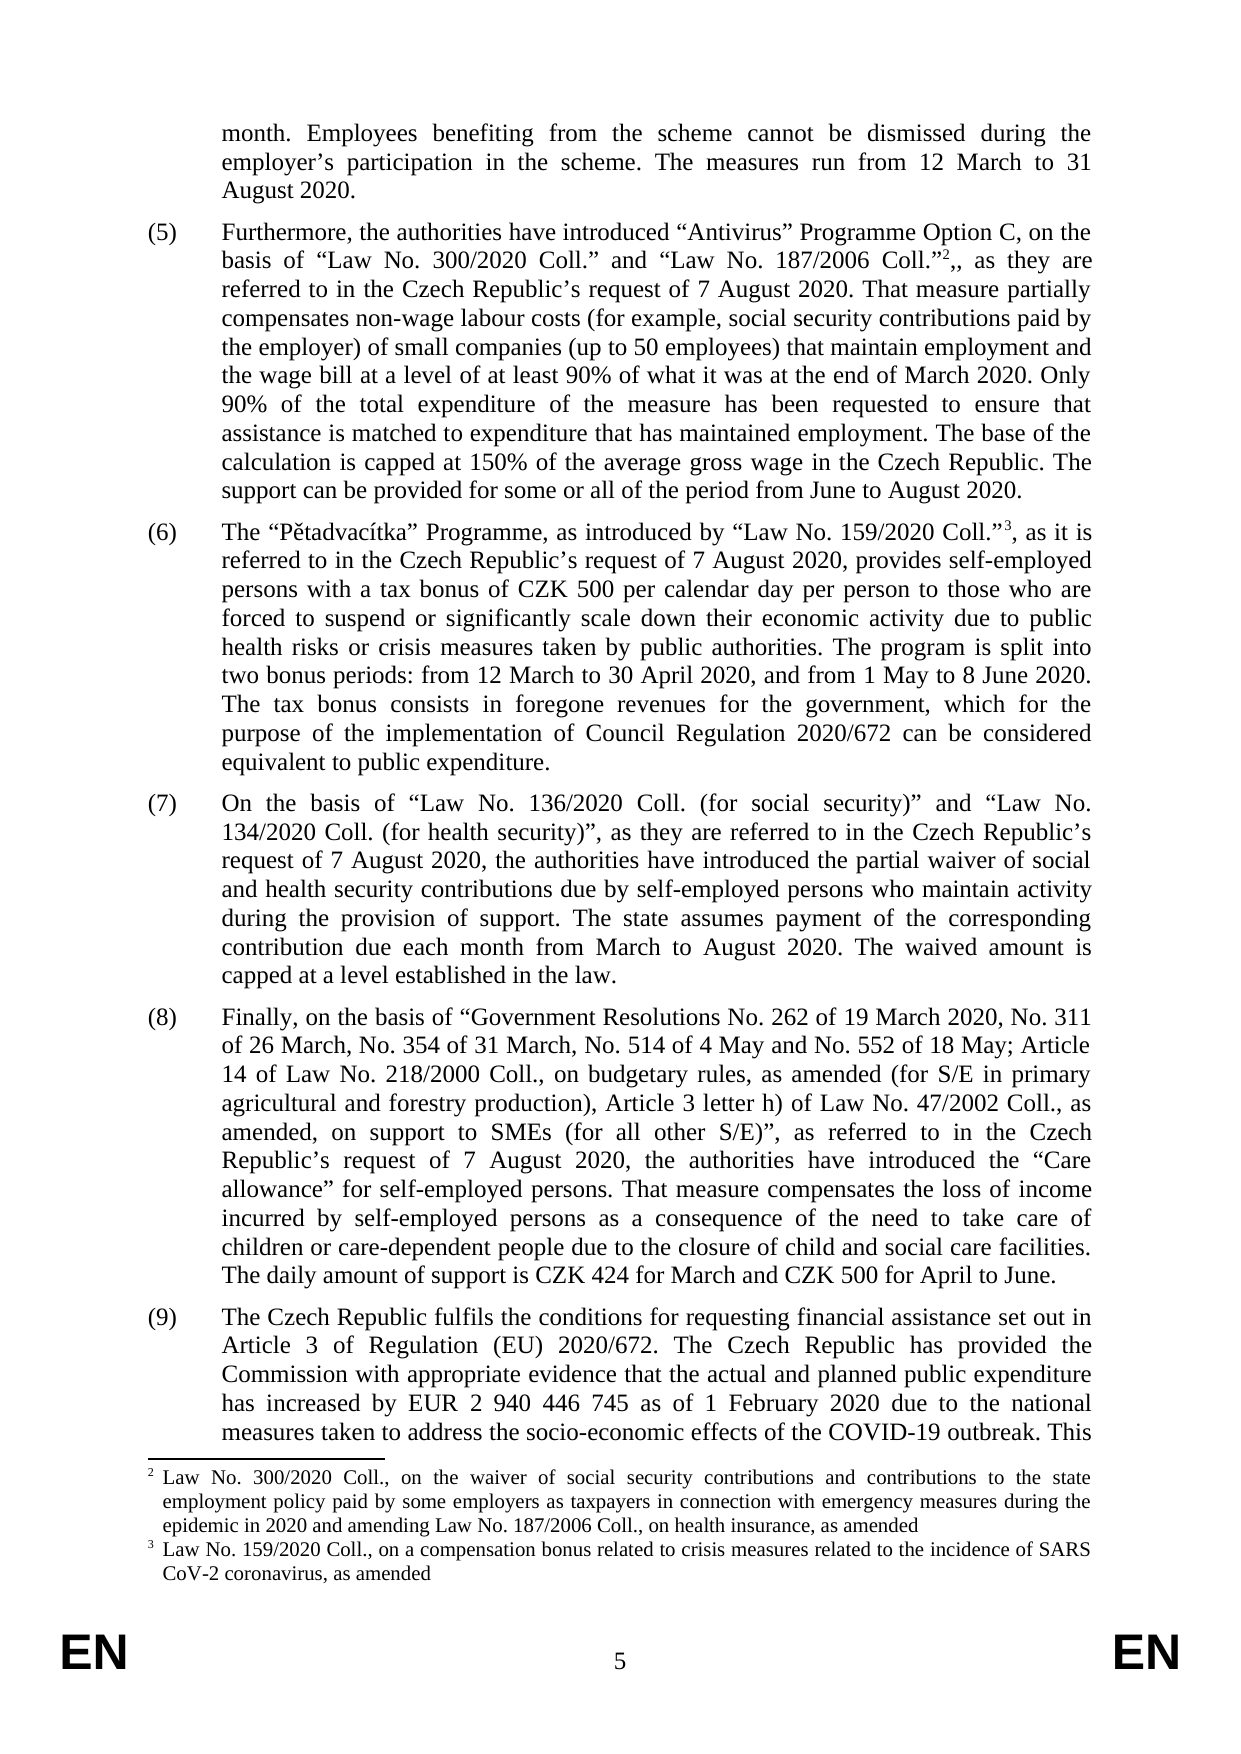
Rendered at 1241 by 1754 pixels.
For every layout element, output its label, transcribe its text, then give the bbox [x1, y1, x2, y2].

text (7) On the basis of “Law No. 136/2020 Coll. (for social security)” and “Law No. 134/2020 Coll. (for health security)”, as they are referred to in the Czech Republic’s request of 7 August 2020, the authorities have introduced the partial waiver of social and health security contributions due by self-employed persons who maintain activity during the provision of support. The state assumes payment of the corresponding contribution due each month from March to August 2020. The waived amount is capped at a level established in the law. [148, 788, 1093, 989]
text (8) Finally, on the basis of “Government Resolutions No. 262 of 19 March 2020, No. 311 of 26 March, No. 354 of 31 March, No. 514 of 4 May and No. 552 of 18 May; Article 14 of Law No. 218/2000 Coll., on budgetary rules, as amended (for S/E in primary agricultural and forestry production), Article 3 letter h) of Law No. 47/2002 Coll., as amended, on support to SMEs (for all other S/E)”, as referred to in the Czech Republic’s request of 7 August 2020, the authorities have introduced the “Care allowance” for self-employed persons. That measure compensates the loss of income incurred by self-employed persons as a consequence of the need to take care of children or care-dependent people due to the closure of child and social care facilities. The daily amount of support is CZK 424 for March and CZK 500 for April to June. [148, 1002, 1093, 1289]
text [148, 118, 1093, 204]
text (6) The “Pětadvacítka” Programme, as introduced by “Law No. 159/2020 Coll.”, as it is referred to in the Czech Republic’s request of 7 August 2020, provides self-employed persons with a tax bonus of CZK 500 per calendar day per person to those who are forced to suspend or significantly scale down their economic activity due to public health risks or crisis measures taken by public authorities. The program is split into two bonus periods: from 12 March to 30 April 2020, and from 1 May to 8 June 2020. The tax bonus consists in foregone revenues for the government, which for the purpose of the implementation of Council Regulation 2020/672 can be considered equivalent to public expenditure. [148, 517, 1093, 776]
text (5) Furthermore, the authorities have introduced “Antivirus” Programme Option C, on the basis of “Law No. 300/2020 Coll.” and “Law No. 187/2006 Coll.”,, as they are referred to in the Czech Republic’s request of 7 August 2020. That measure partially compensates non-wage labour costs (for example, social security contributions paid by the employer) of small companies (up to 50 employees) that maintain employment and the wage bill at a level of at least 90% of what it was at the end of March 2020. Only 90% of the total expenditure of the measure has been requested to ensure that assistance is matched to expenditure that has maintained employment. The base of the calculation is capped at 150% of the average gross wage in the Czech Republic. The support can be provided for some or all of the period from June to August 2020. [148, 217, 1093, 504]
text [148, 1302, 1093, 1446]
